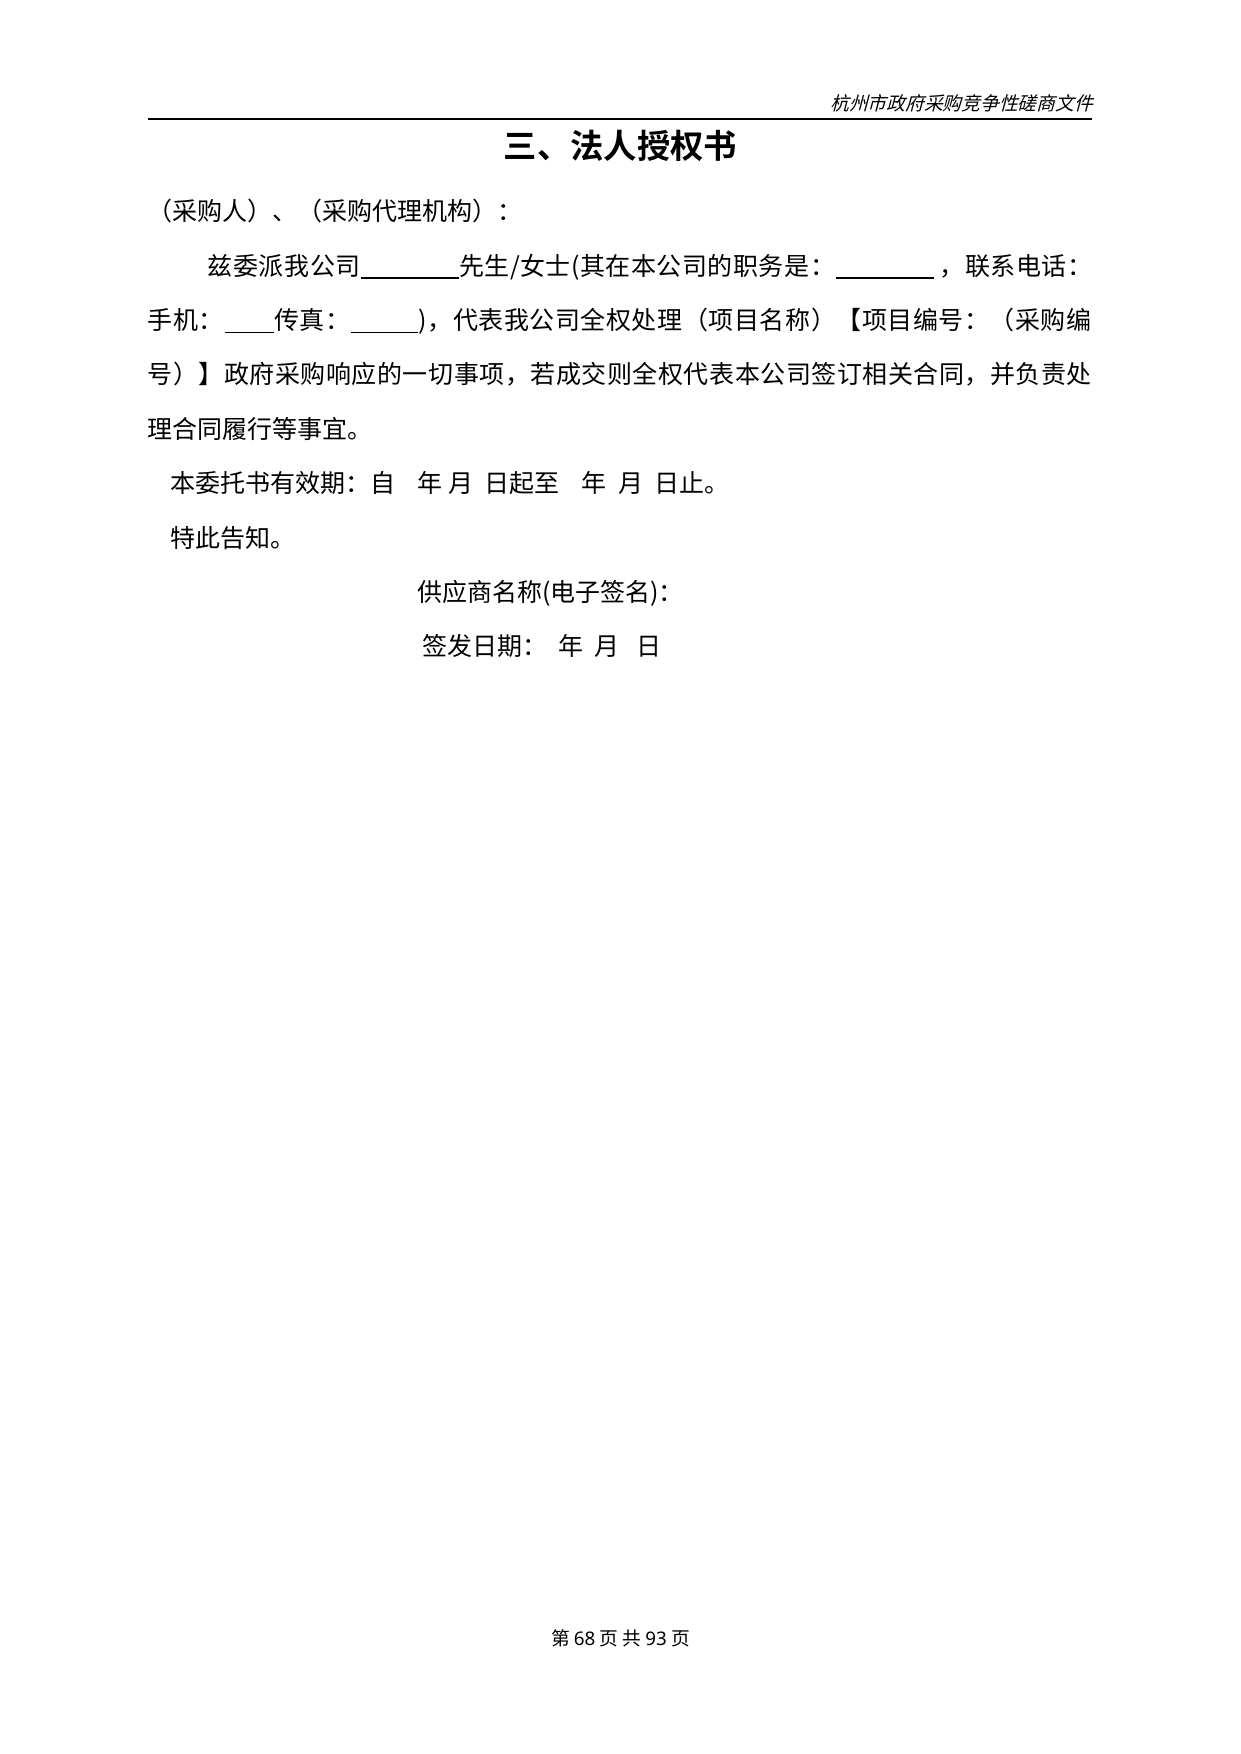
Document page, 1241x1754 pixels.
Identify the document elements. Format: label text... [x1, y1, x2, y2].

text 兹委派我公司 先生/女士(其在本公司的职务是： ，联系电话： 手机： 传真： )，代表我公司全权处理（项目名称）【项目编号：（采购编号）】政府采购响应的一切事项，若成交则全权代表本公司签订相关合同，并负责处理合同履行等事宜。 [148, 246, 1092, 446]
text （采购人）、（采购代理机构）： [148, 192, 1092, 228]
text 供应商名称(电子签名)： [148, 572, 1092, 609]
text 签发日期： 年 月 日 [148, 627, 1092, 663]
text 三、法人授权书 [148, 120, 1092, 168]
text 本委托书有效期：自 年 月 日起至 年 月 日止。 [148, 464, 1092, 500]
text 特此告知。 [148, 518, 1092, 554]
